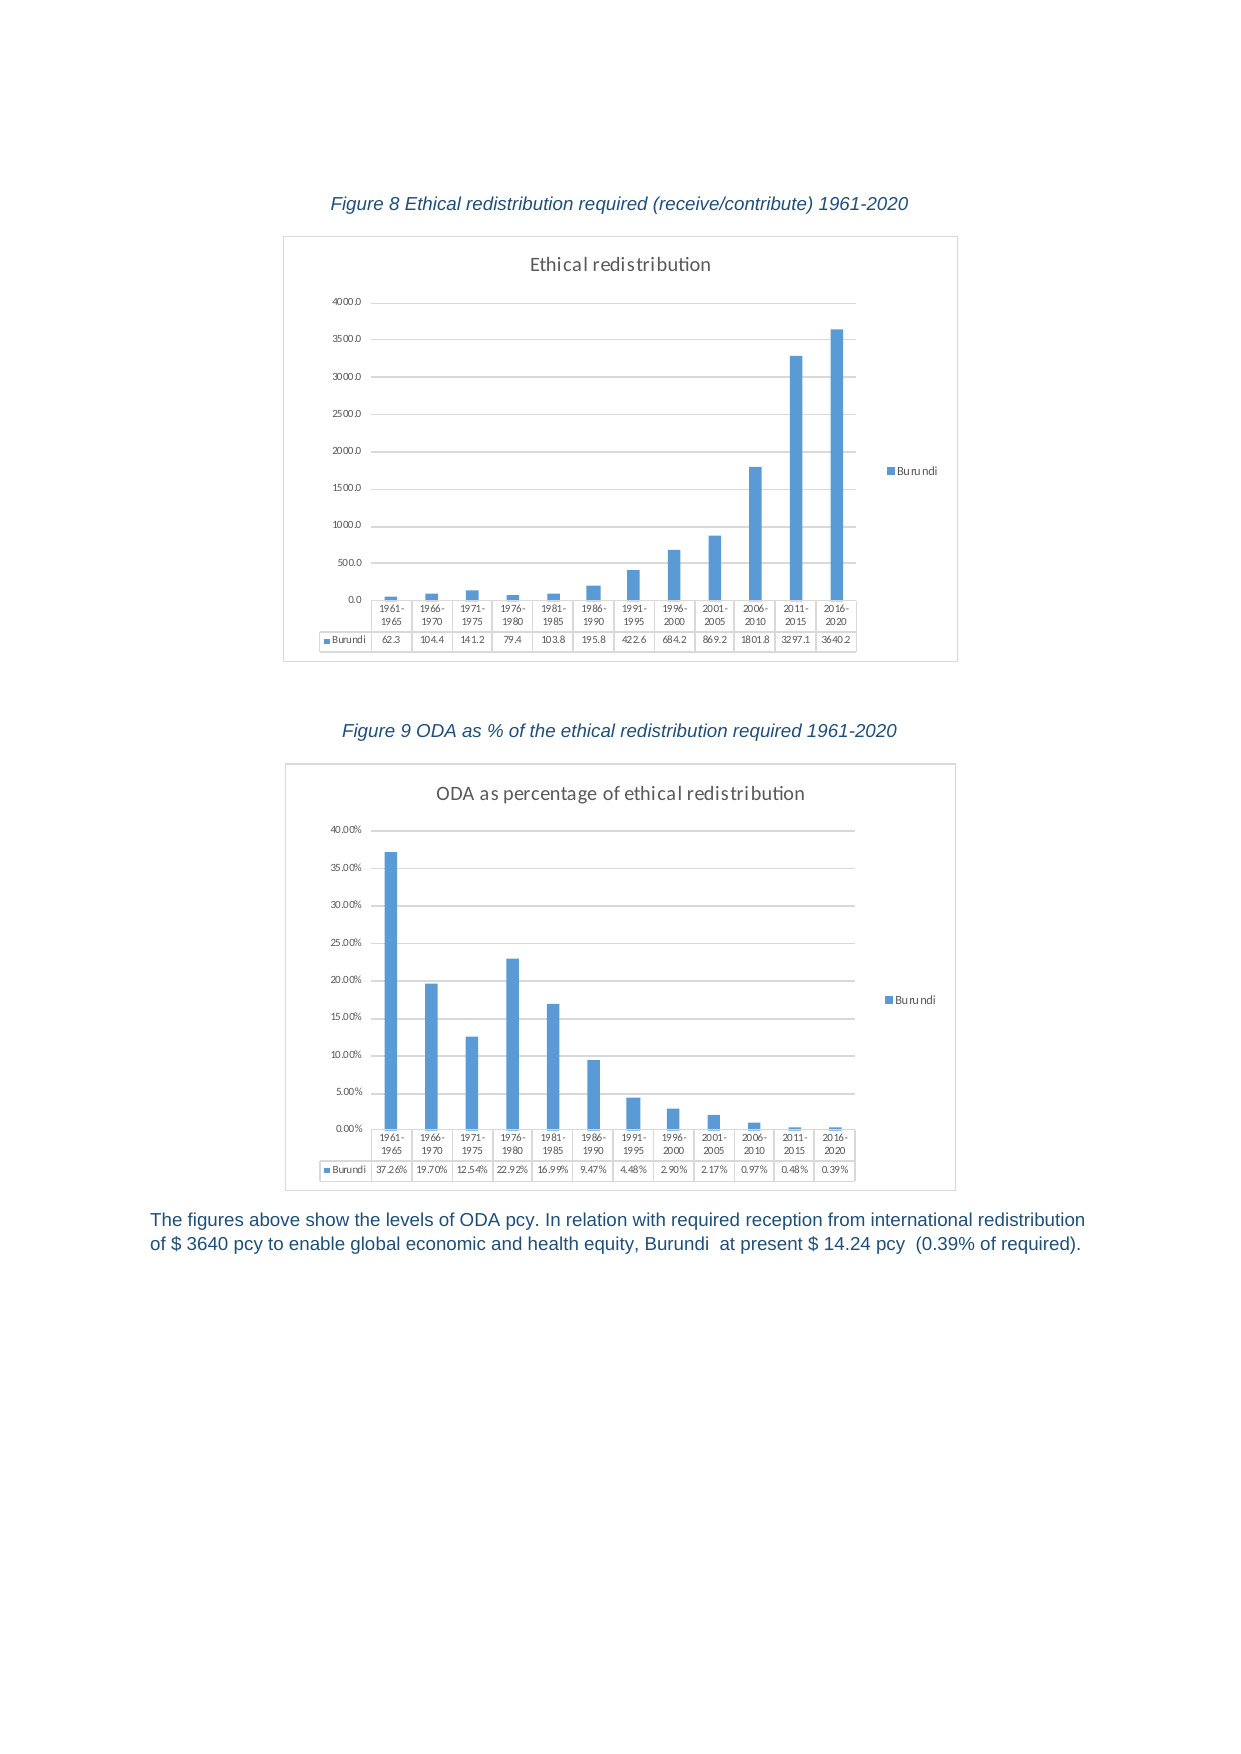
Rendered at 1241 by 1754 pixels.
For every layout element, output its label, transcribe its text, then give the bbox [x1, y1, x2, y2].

text Figure 8 Ethical redistribution required (receive/contribute) 1961-2020 [150, 192, 1090, 214]
text The figures above show the levels of ODA pcy. In relation with required reception from international redistribution of $ 3640 pcy to enable global economic and health equity, Burundi at present $ 14.24 pcy (0.39% of required). [150, 1209, 1090, 1254]
text Figure 9 ODA as % of the ethical redistribution required 1961-2020 [150, 720, 1090, 741]
